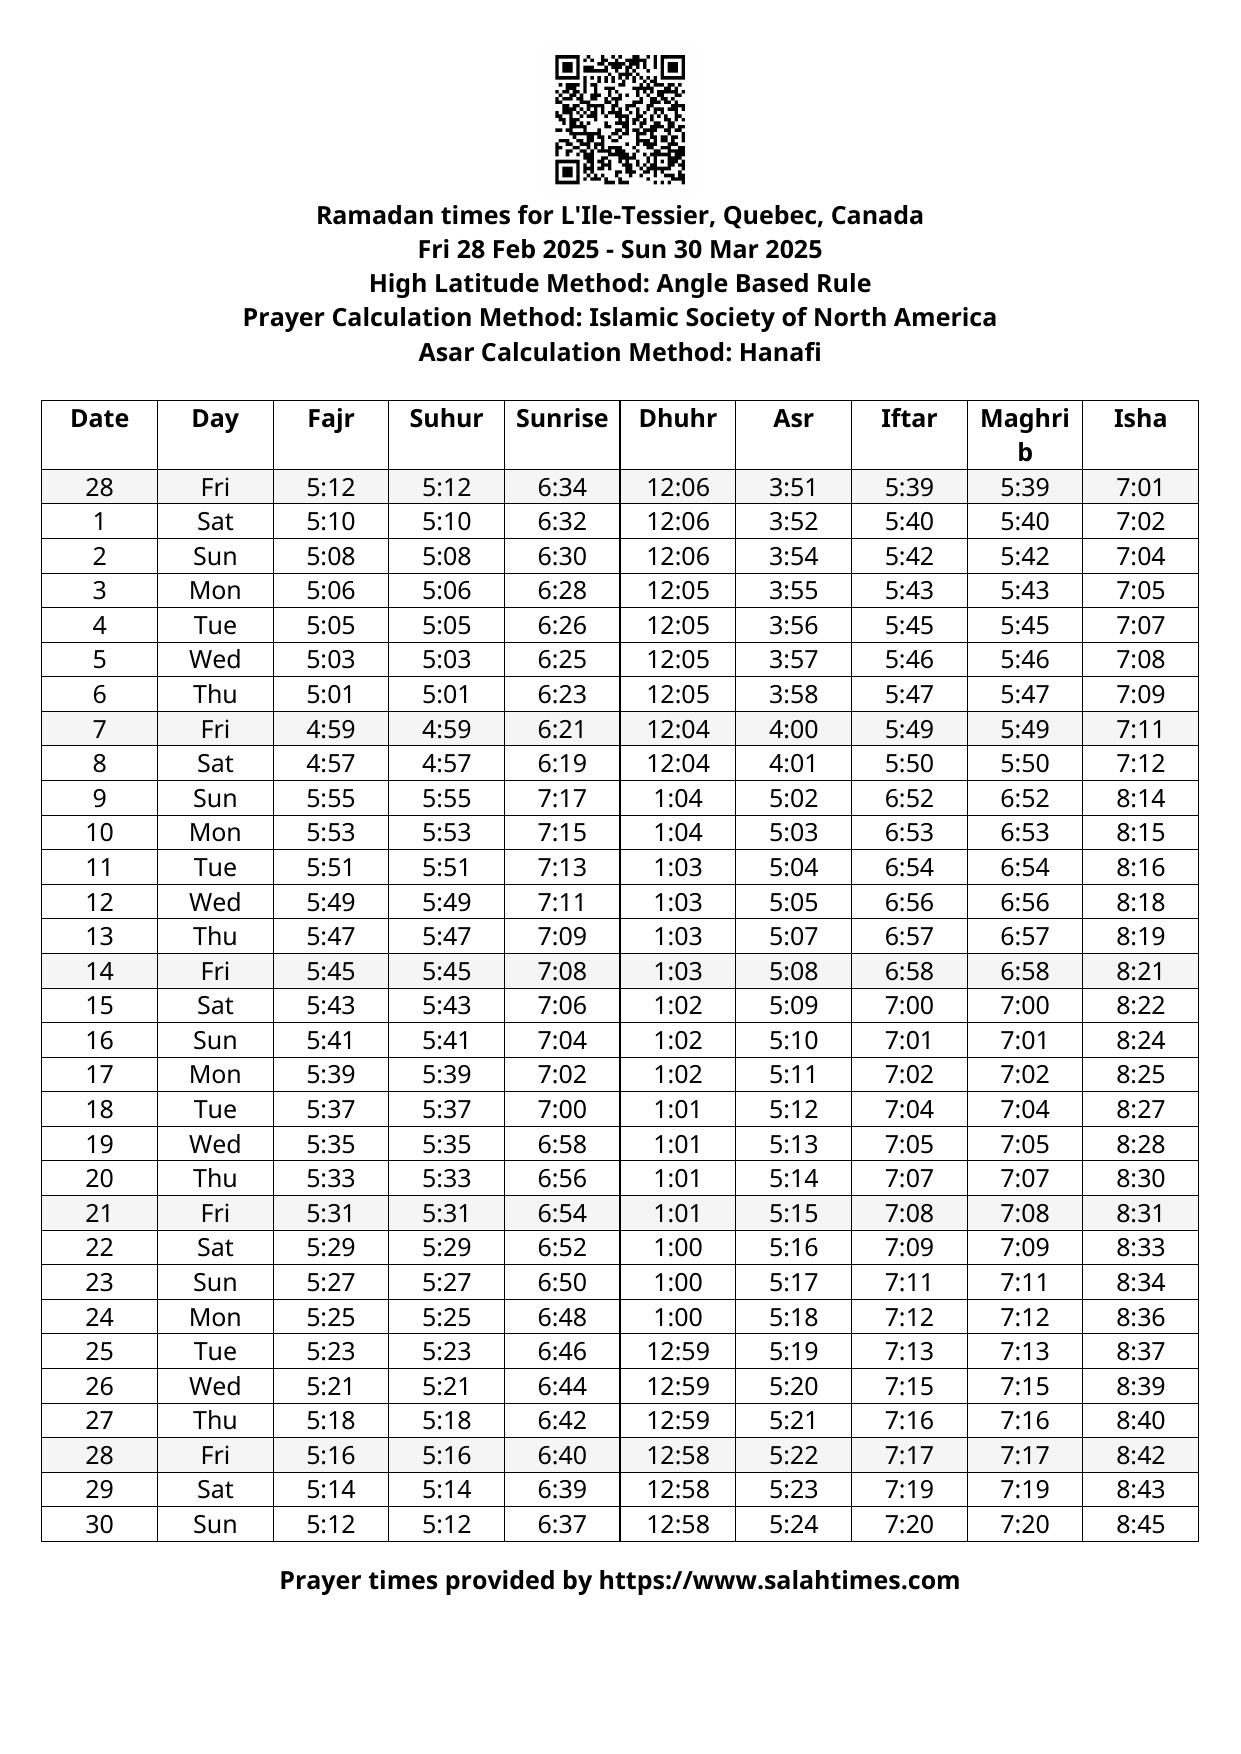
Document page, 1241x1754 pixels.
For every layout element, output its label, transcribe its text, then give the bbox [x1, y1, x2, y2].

table_cell 7:01 [852, 1023, 967, 1057]
table_cell 5:23 [736, 1473, 851, 1506]
table_cell 1:00 [621, 1300, 735, 1333]
table_cell 4:59 [389, 712, 504, 745]
table_cell 5:51 [274, 850, 388, 884]
table_cell 5:53 [274, 816, 388, 849]
table_cell 11 [42, 850, 157, 884]
table_cell 12:05 [621, 677, 735, 711]
table_cell 25 [42, 1334, 157, 1368]
table_cell 6:54 [852, 850, 967, 884]
table_cell 7:04 [852, 1092, 967, 1126]
table_cell 19 [42, 1127, 157, 1160]
table_cell 6:44 [505, 1369, 619, 1402]
table_cell 5:55 [389, 781, 504, 814]
picture [542, 41, 699, 198]
table_header Asr [736, 401, 851, 469]
table_cell 7:17 [852, 1438, 967, 1472]
table_cell Fri [158, 1438, 273, 1472]
table_cell 5:45 [274, 954, 388, 987]
table_cell 24 [42, 1300, 157, 1333]
table_cell 8:28 [1083, 1127, 1198, 1160]
table_cell 8:33 [1083, 1231, 1198, 1264]
table_header Isha [1083, 401, 1198, 469]
table_cell 12:58 [621, 1473, 735, 1506]
table_cell 1:04 [621, 781, 735, 814]
table_cell 3 [42, 574, 157, 607]
table_cell 6:19 [505, 746, 619, 780]
table_cell 12:05 [621, 574, 735, 607]
table_cell 5:42 [968, 539, 1082, 572]
table_cell Thu [158, 919, 273, 953]
table_cell 6:50 [505, 1265, 619, 1299]
table_cell 7:13 [505, 850, 619, 884]
table_cell 5:35 [389, 1127, 504, 1160]
table_cell 5:18 [389, 1404, 504, 1437]
table_cell 7:01 [1083, 470, 1198, 503]
table_cell 8:45 [1083, 1507, 1198, 1541]
table_cell 5:07 [736, 919, 851, 953]
table_cell 5:33 [274, 1161, 388, 1195]
table_cell 9 [42, 781, 157, 814]
table_cell 1:01 [621, 1161, 735, 1195]
table_cell 6:58 [505, 1127, 619, 1160]
table_cell 1 [42, 504, 157, 538]
table_cell 5:46 [852, 643, 967, 676]
table_cell 7:09 [505, 919, 619, 953]
table_cell 6:54 [505, 1196, 619, 1229]
table_cell 5:47 [852, 677, 967, 711]
table_cell 8:24 [1083, 1023, 1198, 1057]
table_cell 7:04 [505, 1023, 619, 1057]
table_cell 6:40 [505, 1438, 619, 1472]
table_cell 5:45 [968, 608, 1082, 642]
table_cell 8:25 [1083, 1058, 1198, 1091]
table_cell 5:05 [736, 885, 851, 918]
text Prayer times provided by https://www.salahtimes.com [42, 1563, 1198, 1597]
table_cell 8:22 [1083, 989, 1198, 1022]
table_cell 6:37 [505, 1507, 619, 1541]
table_cell 8:40 [1083, 1404, 1198, 1437]
table_cell Mon [158, 1058, 273, 1091]
table_cell 8:31 [1083, 1196, 1198, 1229]
table_cell 5:49 [852, 712, 967, 745]
table_cell Sat [158, 1231, 273, 1264]
table_cell 5:47 [389, 919, 504, 953]
table_cell 5:16 [736, 1231, 851, 1264]
text Fri 28 Feb 2025 - Sun 30 Mar 2025 [42, 232, 1198, 266]
table_cell 5:16 [389, 1438, 504, 1472]
table_cell 5:39 [274, 1058, 388, 1091]
table_cell 5:43 [274, 989, 388, 1022]
table_cell 6:58 [968, 954, 1082, 987]
table_cell 8:16 [1083, 850, 1198, 884]
table_cell 1:03 [621, 850, 735, 884]
table_cell Tue [158, 1334, 273, 1368]
table_cell 6:42 [505, 1404, 619, 1437]
table_cell 7:17 [505, 781, 619, 814]
table_cell 5:33 [389, 1161, 504, 1195]
table_cell 7:15 [505, 816, 619, 849]
table_cell 12:04 [621, 746, 735, 780]
table_cell 5:10 [274, 504, 388, 538]
table_cell 6:52 [968, 781, 1082, 814]
table_cell 22 [42, 1231, 157, 1264]
table_cell 12:04 [621, 712, 735, 745]
table_cell 7:11 [852, 1265, 967, 1299]
table_header Maghrib [968, 401, 1082, 469]
table_cell Fri [158, 470, 273, 503]
table_cell 21 [42, 1196, 157, 1229]
table_cell Mon [158, 1300, 273, 1333]
table_cell 5:39 [389, 1058, 504, 1091]
table_cell 5:45 [389, 954, 504, 987]
table_cell 8:18 [1083, 885, 1198, 918]
table_cell 26 [42, 1369, 157, 1402]
table_cell 12:06 [621, 504, 735, 538]
table_cell Fri [158, 954, 273, 987]
table_cell 7:01 [968, 1023, 1082, 1057]
table_cell 5:16 [274, 1438, 388, 1472]
table_cell 5:24 [736, 1507, 851, 1541]
table_cell Sun [158, 1023, 273, 1057]
table_cell 1:00 [621, 1265, 735, 1299]
text Prayer Calculation Method: Islamic Society of North America [42, 300, 1198, 334]
table_header Fajr [274, 401, 388, 469]
table_cell 5:39 [852, 470, 967, 503]
table_cell 5:17 [736, 1265, 851, 1299]
table_cell 5:23 [274, 1334, 388, 1368]
table_cell Thu [158, 1161, 273, 1195]
table_cell 5:08 [736, 954, 851, 987]
table_cell 23 [42, 1265, 157, 1299]
table_cell 8:39 [1083, 1369, 1198, 1402]
table_cell 12:06 [621, 539, 735, 572]
table_cell 7:16 [852, 1404, 967, 1437]
table_cell 5:23 [389, 1334, 504, 1368]
table_cell 6 [42, 677, 157, 711]
table_cell 5:14 [736, 1161, 851, 1195]
table_cell 7:13 [968, 1334, 1082, 1368]
table_cell 5:12 [389, 1507, 504, 1541]
table_cell 6:52 [852, 781, 967, 814]
table_cell 1:01 [621, 1092, 735, 1126]
table_cell 8:37 [1083, 1334, 1198, 1368]
table_cell 10 [42, 816, 157, 849]
text Asar Calculation Method: Hanafi [42, 334, 1198, 368]
table_cell 12:58 [621, 1438, 735, 1472]
table_cell 7:15 [852, 1369, 967, 1402]
table_cell 5:42 [852, 539, 967, 572]
table_cell 5:02 [736, 781, 851, 814]
table_cell Mon [158, 816, 273, 849]
table_cell 6:53 [852, 816, 967, 849]
table_cell 8:30 [1083, 1161, 1198, 1195]
table_cell 5:31 [274, 1196, 388, 1229]
table_cell 7:08 [968, 1196, 1082, 1229]
table_cell 6:21 [505, 712, 619, 745]
table_cell 7:07 [968, 1161, 1082, 1195]
table_cell 6:26 [505, 608, 619, 642]
table_cell 5:01 [274, 677, 388, 711]
table_cell 6:56 [505, 1161, 619, 1195]
table_cell Tue [158, 608, 273, 642]
table_cell Tue [158, 1092, 273, 1126]
table_cell 7:12 [852, 1300, 967, 1333]
table_cell Fri [158, 1196, 273, 1229]
table_cell 1:02 [621, 1058, 735, 1091]
table_cell 8:19 [1083, 919, 1198, 953]
table_cell Tue [158, 850, 273, 884]
table_cell 12:59 [621, 1404, 735, 1437]
table_cell 5:45 [852, 608, 967, 642]
table_cell Sun [158, 781, 273, 814]
table_cell 7:13 [852, 1334, 967, 1368]
text Ramadan times for L'Ile-Tessier, Quebec, Canada [42, 198, 1198, 232]
table_header Date [42, 401, 157, 469]
table_cell 7:08 [1083, 643, 1198, 676]
table_cell 5:25 [274, 1300, 388, 1333]
table_cell 4:57 [274, 746, 388, 780]
table_cell 20 [42, 1161, 157, 1195]
table_cell Sun [158, 1265, 273, 1299]
table_cell 3:52 [736, 504, 851, 538]
table_cell 5:25 [389, 1300, 504, 1333]
table_cell 5:50 [852, 746, 967, 780]
table_cell Sat [158, 1473, 273, 1506]
table_cell 7:00 [968, 989, 1082, 1022]
table_cell 5:04 [736, 850, 851, 884]
table_cell 5:40 [968, 504, 1082, 538]
table_cell 6:46 [505, 1334, 619, 1368]
table_cell 5:01 [389, 677, 504, 711]
table_cell 5:41 [274, 1023, 388, 1057]
table_cell 5:43 [968, 574, 1082, 607]
table_cell 5:21 [389, 1369, 504, 1402]
table_cell 4:57 [389, 746, 504, 780]
table_cell 1:03 [621, 919, 735, 953]
table_cell 12:05 [621, 608, 735, 642]
table_cell 5:12 [389, 470, 504, 503]
table_cell 7:05 [1083, 574, 1198, 607]
table_cell 5:27 [389, 1265, 504, 1299]
table_cell 30 [42, 1507, 157, 1541]
table_cell 18 [42, 1092, 157, 1126]
table_cell 7:07 [1083, 608, 1198, 642]
table_cell 7:16 [968, 1404, 1082, 1437]
table_cell 5:40 [852, 504, 967, 538]
table_cell 5:29 [389, 1231, 504, 1264]
table_cell Sat [158, 504, 273, 538]
table_cell 7:11 [968, 1265, 1082, 1299]
table_cell 5:18 [274, 1404, 388, 1437]
table_cell Sat [158, 989, 273, 1022]
table_cell 6:39 [505, 1473, 619, 1506]
table_cell 4 [42, 608, 157, 642]
table_cell 6:56 [852, 885, 967, 918]
table_cell 7:05 [852, 1127, 967, 1160]
table_cell 5:27 [274, 1265, 388, 1299]
table_cell 1:04 [621, 816, 735, 849]
table_cell 5:50 [968, 746, 1082, 780]
table_cell 28 [42, 1438, 157, 1472]
table_cell 8 [42, 746, 157, 780]
table_cell 6:30 [505, 539, 619, 572]
table_cell 7:17 [968, 1438, 1082, 1472]
table_cell 5:55 [274, 781, 388, 814]
table_cell 5:08 [274, 539, 388, 572]
table_cell 5:22 [736, 1438, 851, 1472]
table_cell 14 [42, 954, 157, 987]
table_cell 7:19 [968, 1473, 1082, 1506]
table_cell 7 [42, 712, 157, 745]
table_cell 7:05 [968, 1127, 1082, 1160]
table_cell 4:01 [736, 746, 851, 780]
table_cell 5:35 [274, 1127, 388, 1160]
table_cell 1:02 [621, 989, 735, 1022]
table_cell 5:37 [389, 1092, 504, 1126]
table_cell 2 [42, 539, 157, 572]
table_cell Wed [158, 885, 273, 918]
table_cell 5:05 [389, 608, 504, 642]
table_cell 3:58 [736, 677, 851, 711]
table_cell 6:53 [968, 816, 1082, 849]
table_header Day [158, 401, 273, 469]
table_cell 5:37 [274, 1092, 388, 1126]
table_cell 5:47 [274, 919, 388, 953]
table_cell 4:00 [736, 712, 851, 745]
table_cell 5:41 [389, 1023, 504, 1057]
table_cell 5:06 [389, 574, 504, 607]
table_cell 5:10 [389, 504, 504, 538]
table_cell 1:01 [621, 1127, 735, 1160]
table_cell 5:21 [736, 1404, 851, 1437]
table_cell 6:28 [505, 574, 619, 607]
table_cell 6:23 [505, 677, 619, 711]
table_cell 6:54 [968, 850, 1082, 884]
table_cell 7:11 [1083, 712, 1198, 745]
table_cell 7:08 [505, 954, 619, 987]
table_cell 5:03 [274, 643, 388, 676]
table_cell 5:11 [736, 1058, 851, 1091]
table_cell 5:19 [736, 1334, 851, 1368]
table_cell 8:42 [1083, 1438, 1198, 1472]
table_cell 7:04 [1083, 539, 1198, 572]
table_cell 7:09 [968, 1231, 1082, 1264]
table_cell 7:02 [1083, 504, 1198, 538]
table_cell 6:25 [505, 643, 619, 676]
table_cell 5:46 [968, 643, 1082, 676]
table_cell 7:00 [852, 989, 967, 1022]
table_cell 5:03 [389, 643, 504, 676]
table_cell 5:49 [274, 885, 388, 918]
table_cell 5:47 [968, 677, 1082, 711]
table_cell 5:06 [274, 574, 388, 607]
table_cell 5:49 [389, 885, 504, 918]
table_cell 12:05 [621, 643, 735, 676]
table_cell 12:59 [621, 1334, 735, 1368]
table_cell 5:12 [274, 470, 388, 503]
table_cell 8:27 [1083, 1092, 1198, 1126]
table_cell 1:01 [621, 1196, 735, 1229]
table_cell 7:09 [1083, 677, 1198, 711]
table_cell 8:36 [1083, 1300, 1198, 1333]
table_cell 7:19 [852, 1473, 967, 1506]
table_cell Thu [158, 677, 273, 711]
table_header Sunrise [505, 401, 619, 469]
table_cell 8:15 [1083, 816, 1198, 849]
table_cell 5:21 [274, 1369, 388, 1402]
table_cell 5:08 [389, 539, 504, 572]
table_cell 6:34 [505, 470, 619, 503]
table_cell 5:12 [274, 1507, 388, 1541]
table_cell 5:12 [736, 1092, 851, 1126]
table_cell 1:03 [621, 885, 735, 918]
table_cell 6:57 [968, 919, 1082, 953]
table_cell 7:02 [505, 1058, 619, 1091]
table_cell Sat [158, 746, 273, 780]
table_cell 5:51 [389, 850, 504, 884]
table_cell 7:12 [1083, 746, 1198, 780]
table_cell 8:21 [1083, 954, 1198, 987]
table_cell 5:05 [274, 608, 388, 642]
table_cell 7:20 [852, 1507, 967, 1541]
table_cell 8:14 [1083, 781, 1198, 814]
table_cell 1:02 [621, 1023, 735, 1057]
table_cell 1:00 [621, 1231, 735, 1264]
table_cell 7:00 [505, 1092, 619, 1126]
table_cell 5:14 [274, 1473, 388, 1506]
table_cell 7:12 [968, 1300, 1082, 1333]
table_cell 5:43 [389, 989, 504, 1022]
table_cell 1:03 [621, 954, 735, 987]
table_cell 5:15 [736, 1196, 851, 1229]
table_cell Thu [158, 1404, 273, 1437]
table_cell 5:03 [736, 816, 851, 849]
table_cell 12 [42, 885, 157, 918]
table_header Dhuhr [621, 401, 735, 469]
table_cell 5 [42, 643, 157, 676]
table_cell 13 [42, 919, 157, 953]
table_cell 3:57 [736, 643, 851, 676]
table_header Iftar [852, 401, 967, 469]
table_cell 3:56 [736, 608, 851, 642]
table_cell 7:11 [505, 885, 619, 918]
table_cell 12:59 [621, 1369, 735, 1402]
table_cell 3:51 [736, 470, 851, 503]
table_cell 5:53 [389, 816, 504, 849]
table_cell 5:10 [736, 1023, 851, 1057]
table_cell 5:39 [968, 470, 1082, 503]
table_cell 7:20 [968, 1507, 1082, 1541]
table_cell 6:56 [968, 885, 1082, 918]
table_cell 6:57 [852, 919, 967, 953]
table_cell 15 [42, 989, 157, 1022]
table_cell 29 [42, 1473, 157, 1506]
table_cell 28 [42, 470, 157, 503]
table_cell 5:18 [736, 1300, 851, 1333]
table_cell 5:20 [736, 1369, 851, 1402]
table_cell 5:43 [852, 574, 967, 607]
table_cell 8:43 [1083, 1473, 1198, 1506]
text High Latitude Method: Angle Based Rule [42, 266, 1198, 300]
table_cell 5:29 [274, 1231, 388, 1264]
table_cell 16 [42, 1023, 157, 1057]
table_cell 8:34 [1083, 1265, 1198, 1299]
table_cell 3:55 [736, 574, 851, 607]
table_cell 5:13 [736, 1127, 851, 1160]
table_cell 12:58 [621, 1507, 735, 1541]
table_header Suhur [389, 401, 504, 469]
table_cell Sun [158, 539, 273, 572]
table_cell 5:49 [968, 712, 1082, 745]
table_cell Fri [158, 712, 273, 745]
table_cell 3:54 [736, 539, 851, 572]
table_cell 7:07 [852, 1161, 967, 1195]
table_cell 6:52 [505, 1231, 619, 1264]
table_cell Wed [158, 1127, 273, 1160]
table_cell 7:09 [852, 1231, 967, 1264]
table_cell 5:09 [736, 989, 851, 1022]
table_cell 27 [42, 1404, 157, 1437]
table_cell 12:06 [621, 470, 735, 503]
table_cell 7:15 [968, 1369, 1082, 1402]
table_cell 6:32 [505, 504, 619, 538]
table_cell 5:14 [389, 1473, 504, 1506]
table_cell 7:02 [852, 1058, 967, 1091]
table_cell 6:58 [852, 954, 967, 987]
table_cell 17 [42, 1058, 157, 1091]
table_cell Wed [158, 1369, 273, 1402]
table_cell Sun [158, 1507, 273, 1541]
table_cell 5:31 [389, 1196, 504, 1229]
table_cell 4:59 [274, 712, 388, 745]
table_cell 6:48 [505, 1300, 619, 1333]
table_cell Wed [158, 643, 273, 676]
table_cell 7:08 [852, 1196, 967, 1229]
table_cell 7:04 [968, 1092, 1082, 1126]
table_cell 7:02 [968, 1058, 1082, 1091]
table_cell Mon [158, 574, 273, 607]
table_cell 7:06 [505, 989, 619, 1022]
